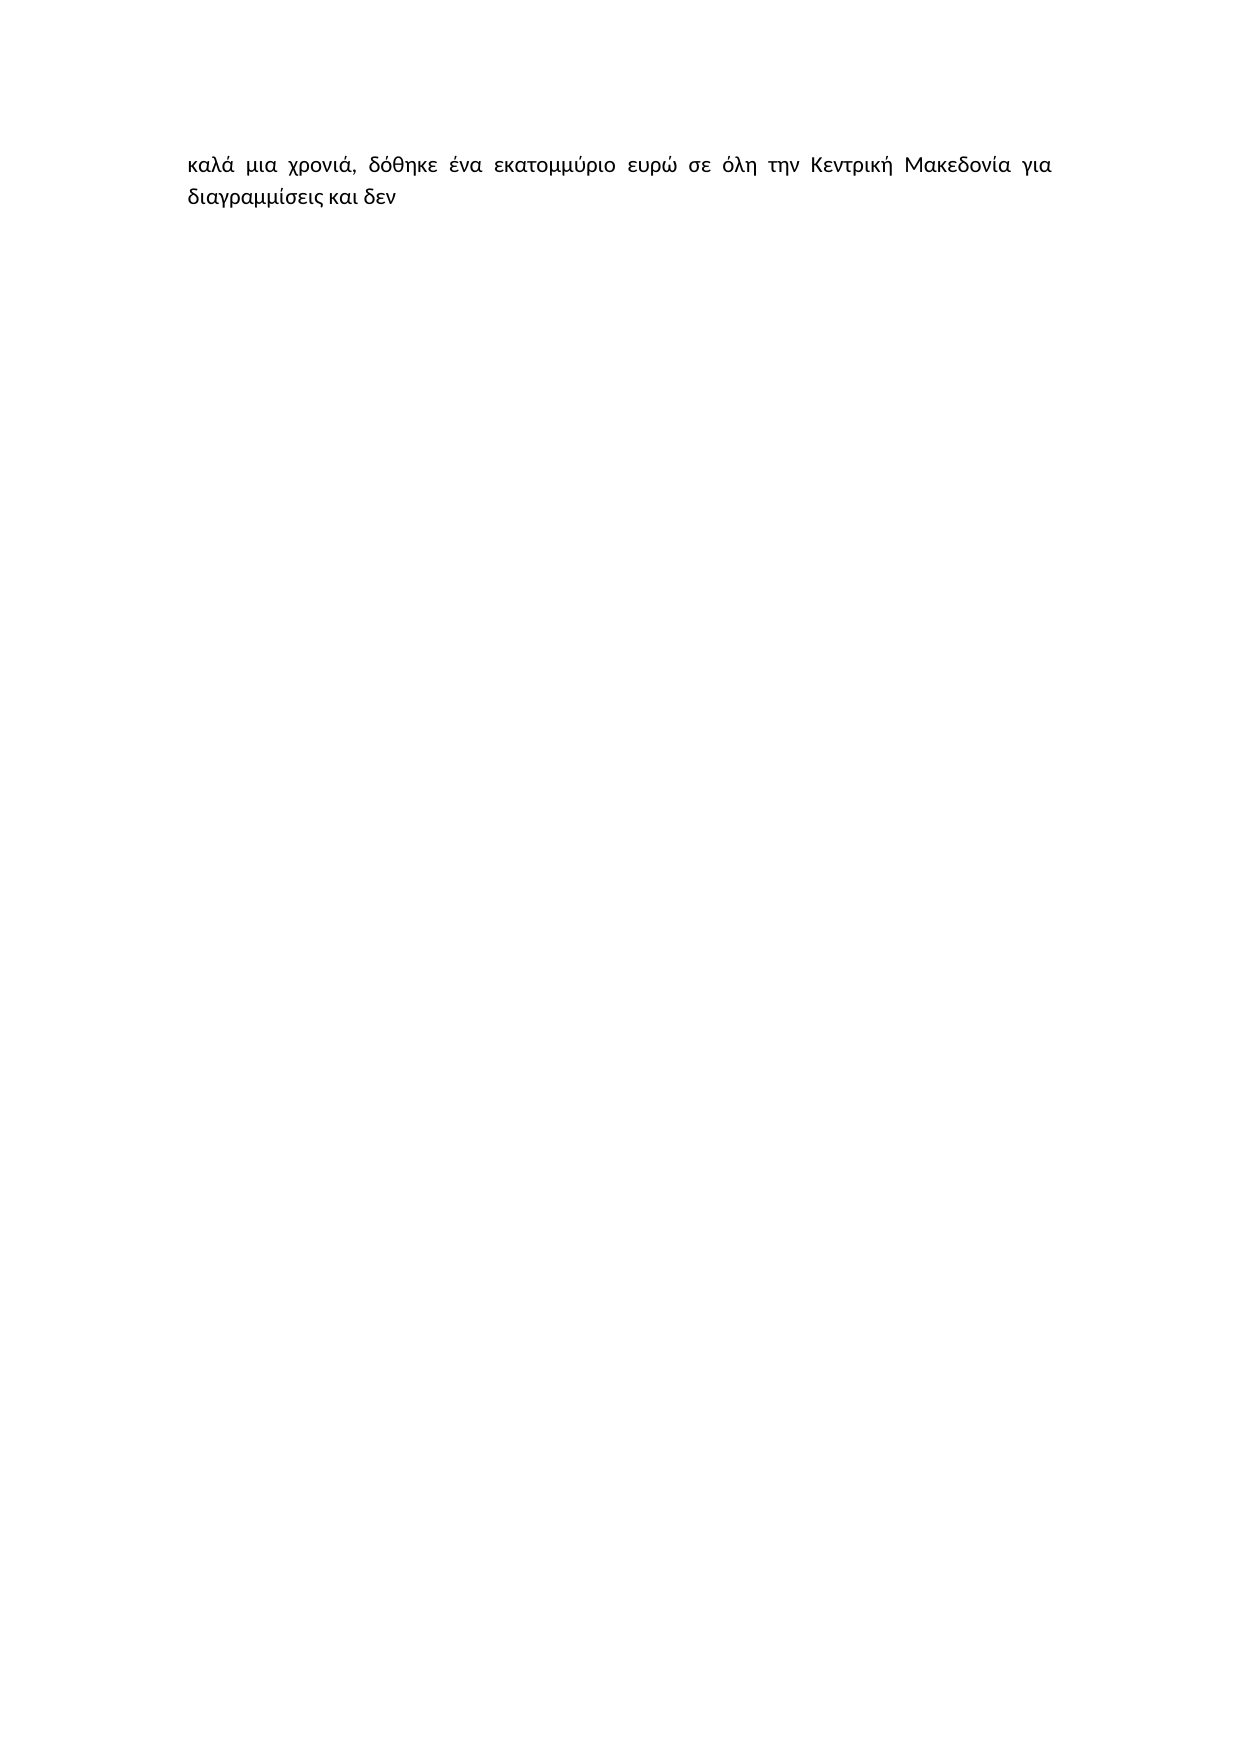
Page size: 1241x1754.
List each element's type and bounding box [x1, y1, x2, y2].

text [187, 150, 1053, 210]
